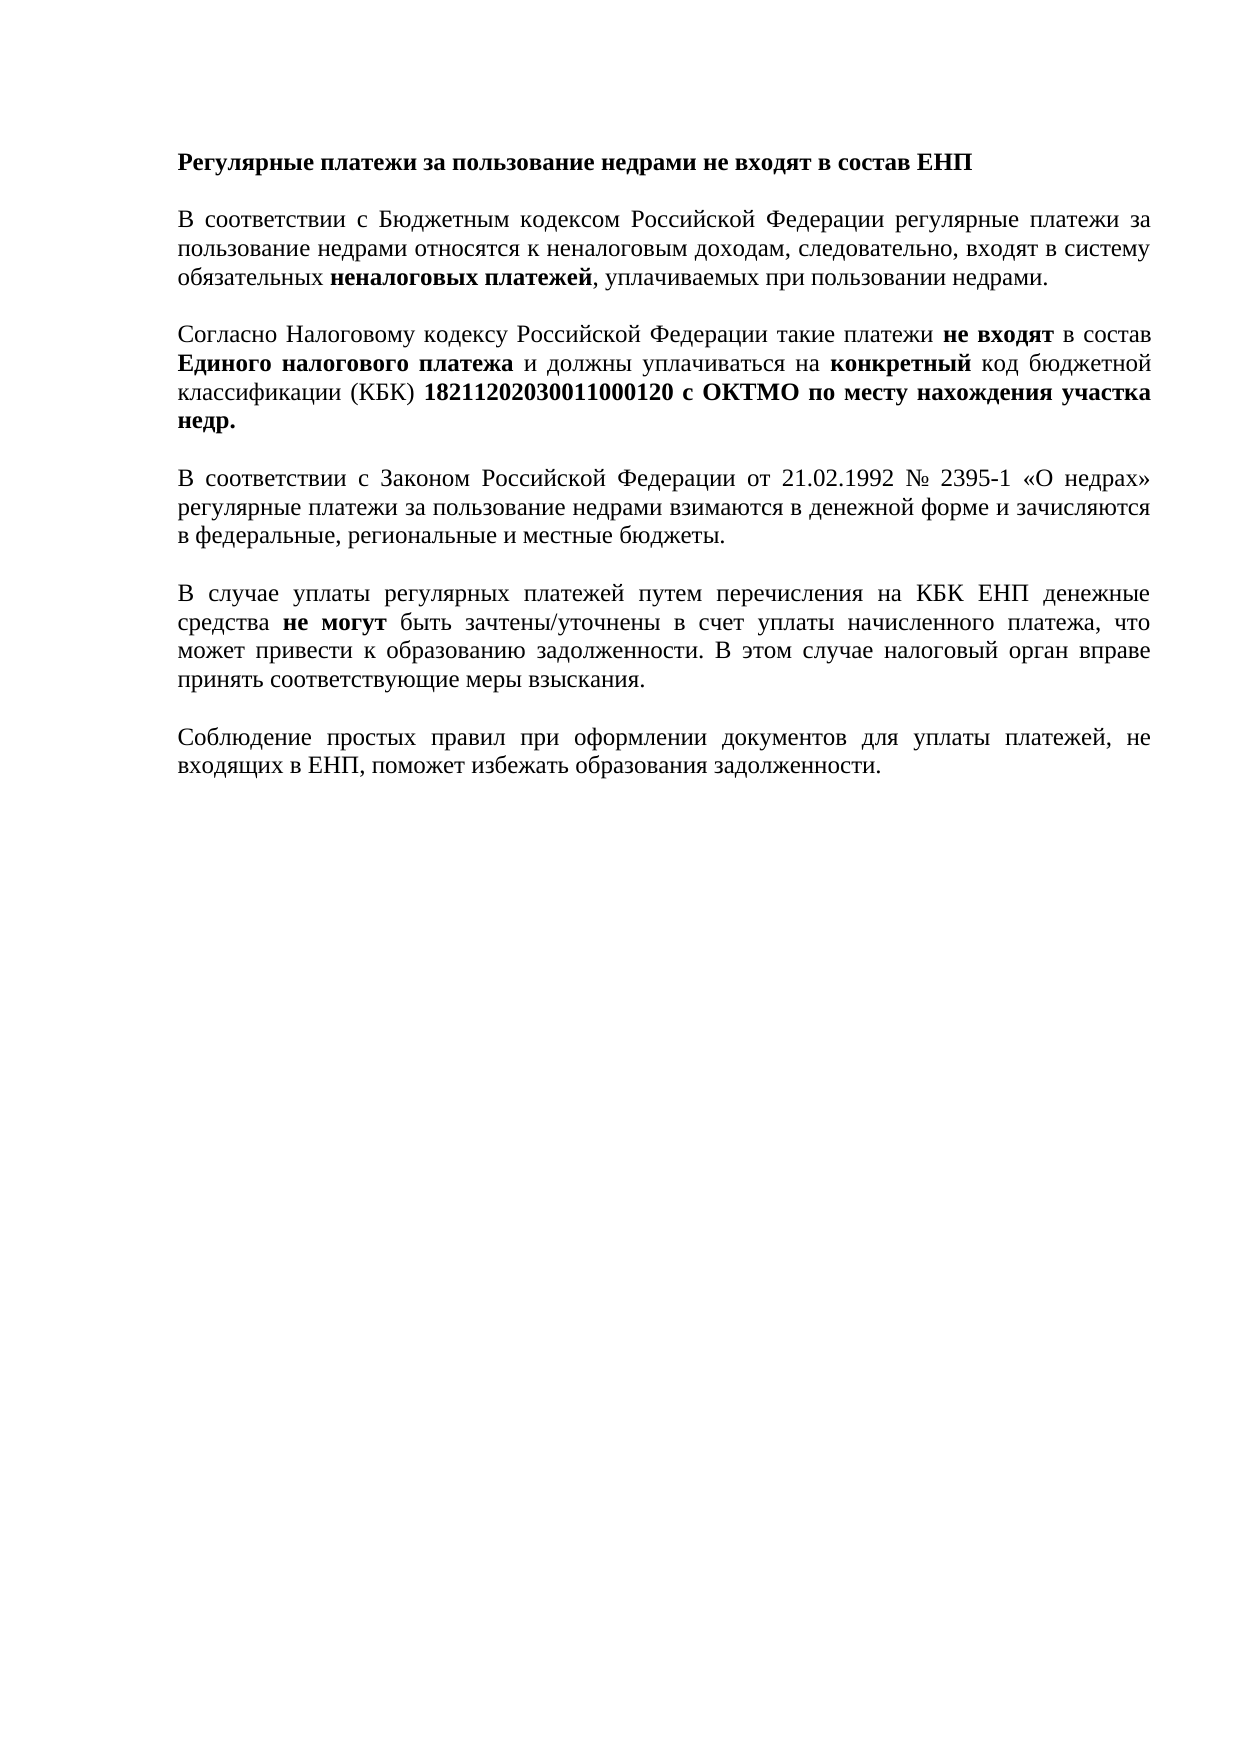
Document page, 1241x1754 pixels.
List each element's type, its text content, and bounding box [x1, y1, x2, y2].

text В соответствии с Законом Российской Федерации от 21.02.1992 № 2395-1 «О недрах» регулярные платежи за пользование недрами взимаются в денежной форме и зачисляются в федеральные, региональные и местные бюджеты. [177, 463, 1152, 549]
text Соблюдение простых правил при оформлении документов для уплаты платежей, не входящих в ЕНП, поможет избежать образования задолженности. [177, 722, 1152, 779]
text В соответствии с Бюджетным кодексом Российской Федерации регулярные платежи за пользование недрами относятся к неналоговым доходам, следовательно, входят в систему обязательных неналоговых платежей, уплачиваемых при пользовании недрами. [177, 204, 1152, 291]
text В случае уплаты регулярных платежей путем перечисления на КБК ЕНП денежные средства не могут быть зачтены/уточнены в счет уплаты начисленного платежа, что может привести к образованию задолженности. В этом случае налоговый орган вправе принять соответствующие меры взыскания. [177, 578, 1152, 693]
text Согласно Налоговому кодексу Российской Федерации такие платежи не входят в состав Единого налогового платежа и должны уплачиваться на конкретный код бюджетной классификации (КБК) 18211202030011000120 с ОКТМО по месту нахождения участка недр. [177, 319, 1152, 434]
text Регулярные платежи за пользование недрами не входят в состав ЕНП [177, 147, 1152, 176]
